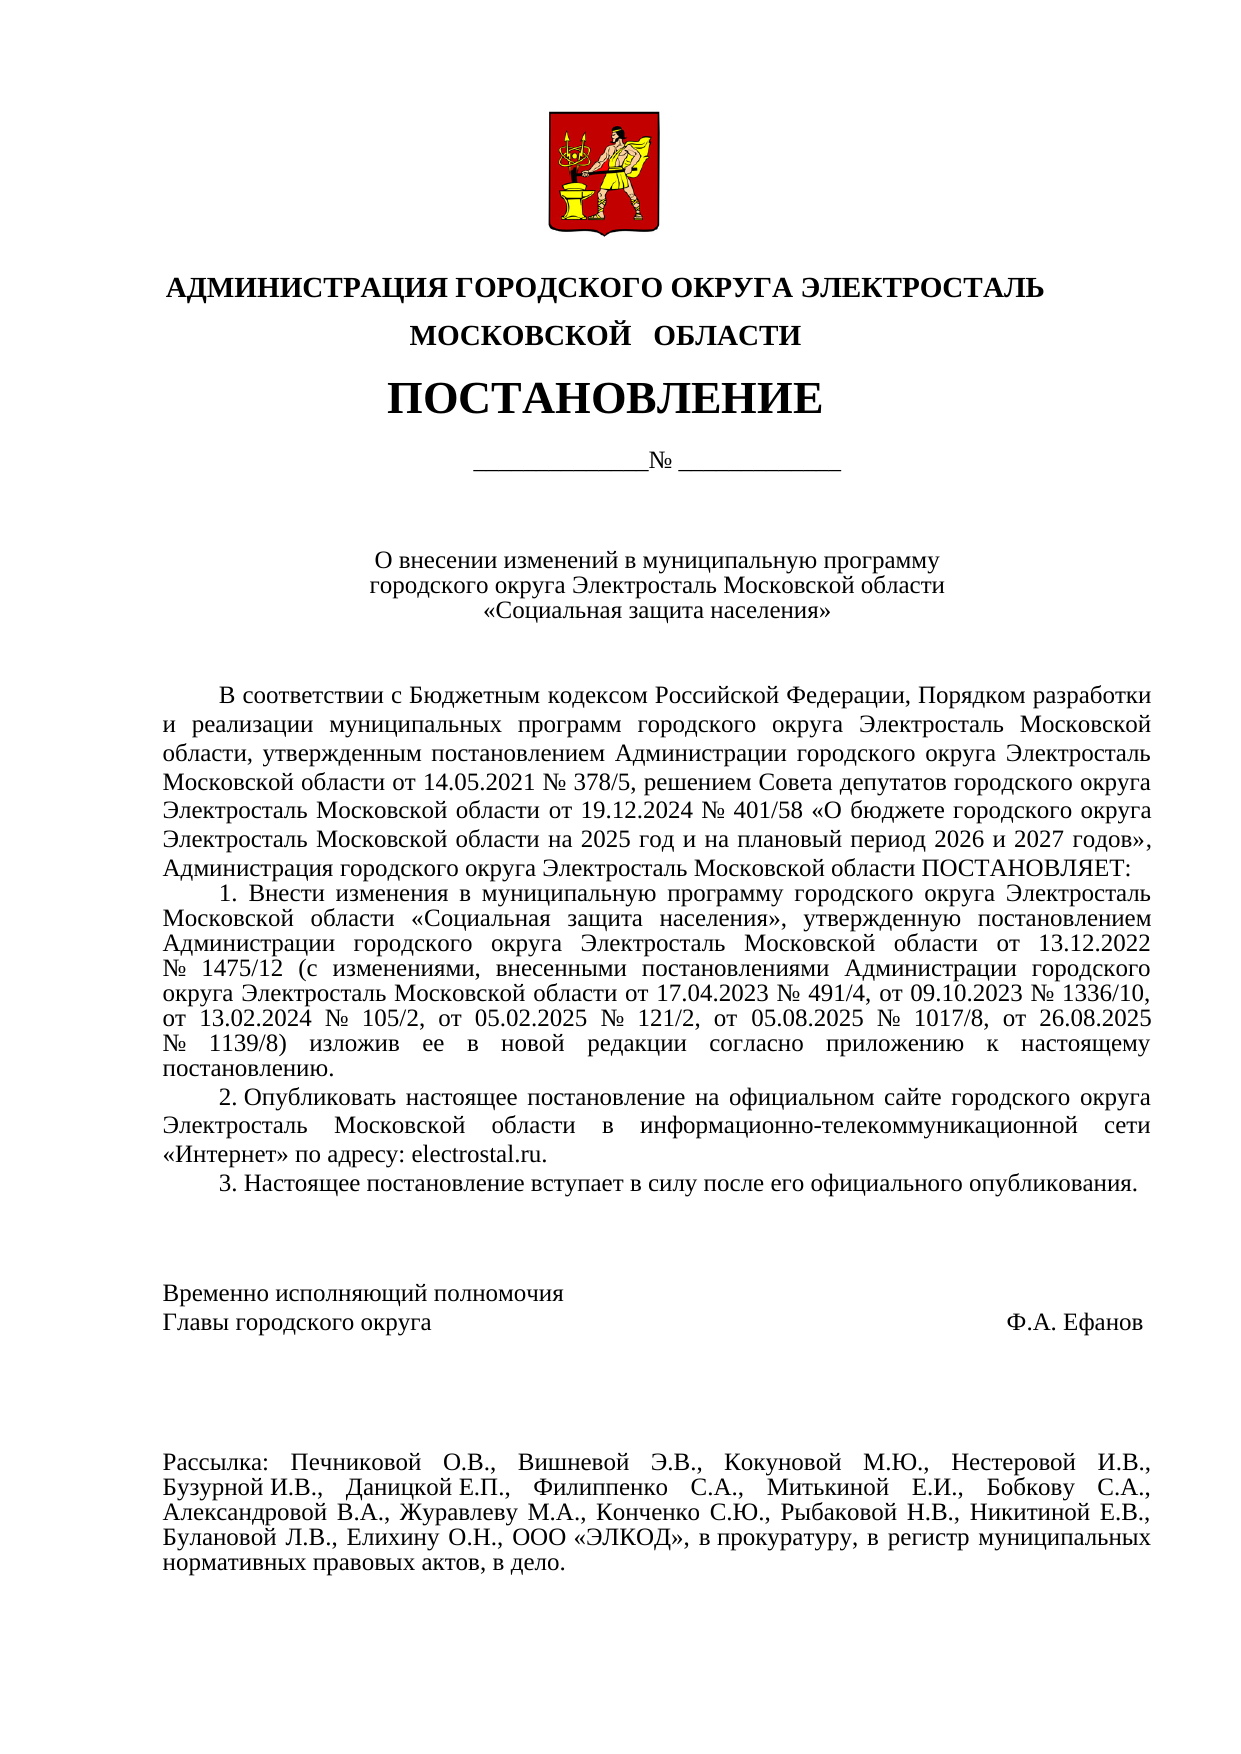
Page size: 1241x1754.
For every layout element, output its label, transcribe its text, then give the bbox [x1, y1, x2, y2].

text МОСКОВСКОЙ ОБЛАСТИ [0, 318, 1211, 351]
text ______________№ _____________ [162, 448, 1152, 473]
text Временно исполняющий полномочия [162, 1278, 1152, 1307]
text Главы городского округа Ф.А. Ефанов [162, 1307, 1152, 1336]
text АДМИНИСТРАЦИЯ ГОРОДСКОГО ОКРУГА ЭЛЕКТРОСТАЛЬ [0, 270, 1211, 303]
picture [538, 103, 673, 241]
text 3. Настоящее постановление вступает в силу после его официального опубликования. [162, 1168, 1152, 1197]
text В соответствии с Бюджетным кодексом Российской Федерации, Порядком разработки и реализации муниципальных программ городского округа Электросталь Московской области, утвержденным постановлением Администрации городского округа Электросталь Московской области от 14.05.2021 № 378/5, решением Совета депутатов городского округа Электросталь Московской области от 19.12.2024 № 401/58 «О бюджете городского округа Электросталь Московской области на 2025 год и на плановый период 2026 и 2027 годов», Администрация городского округа Электросталь Московской области ПОСТАНОВЛЯЕТ: [162, 681, 1152, 882]
text 2. Опубликовать настоящее постановление на официальном сайте городского округа Электросталь Московской области в информационно-телекоммуникационной сети «Интернет» по адресу: electrostal.ru. [162, 1082, 1152, 1168]
text О внесении изменений в муниципальную программу [162, 548, 1152, 573]
text «Социальная защита населения» [162, 598, 1152, 623]
text Рассылка: Печниковой О.В., Вишневой Э.В., Кокуновой М.Ю., Нестеровой И.В., Бузурной И.В., Даницкой Е.П., Филиппенко С.А., Митькиной Е.И., Бобкову С.А., Александровой В.А., Журавлеву М.А., Конченко С.Ю., Рыбаковой Н.В., Никитиной Е.В., Булановой Л.В., Елихину О.Н., ООО «ЭЛКОД», в прокуратуру, в регистр муниципальных нормативных правовых актов, в дело. [162, 1451, 1152, 1576]
text 1. Внести изменения в муниципальную программу городского округа Электросталь Московской области «Социальная защита населения», утвержденную постановлением Администрации городского округа Электросталь Московской области от 13.12.2022 № 1475/12 (с изменениями, внесенными постановлениями Администрации городского округа Электросталь Московской области от 17.04.2023 № 491/4, от 09.10.2023 № 1336/10, от 13.02.2024 № 105/2, от 05.02.2025 № 121/2, от 05.08.2025 № 1017/8, от 26.08.2025 № 1139/8) изложив ее в новой редакции согласно приложению к настоящему постановлению. [162, 882, 1152, 1082]
text городского округа Электросталь Московской области [162, 573, 1152, 598]
text ПОСТАНОВЛЕНИЕ [0, 370, 1211, 423]
